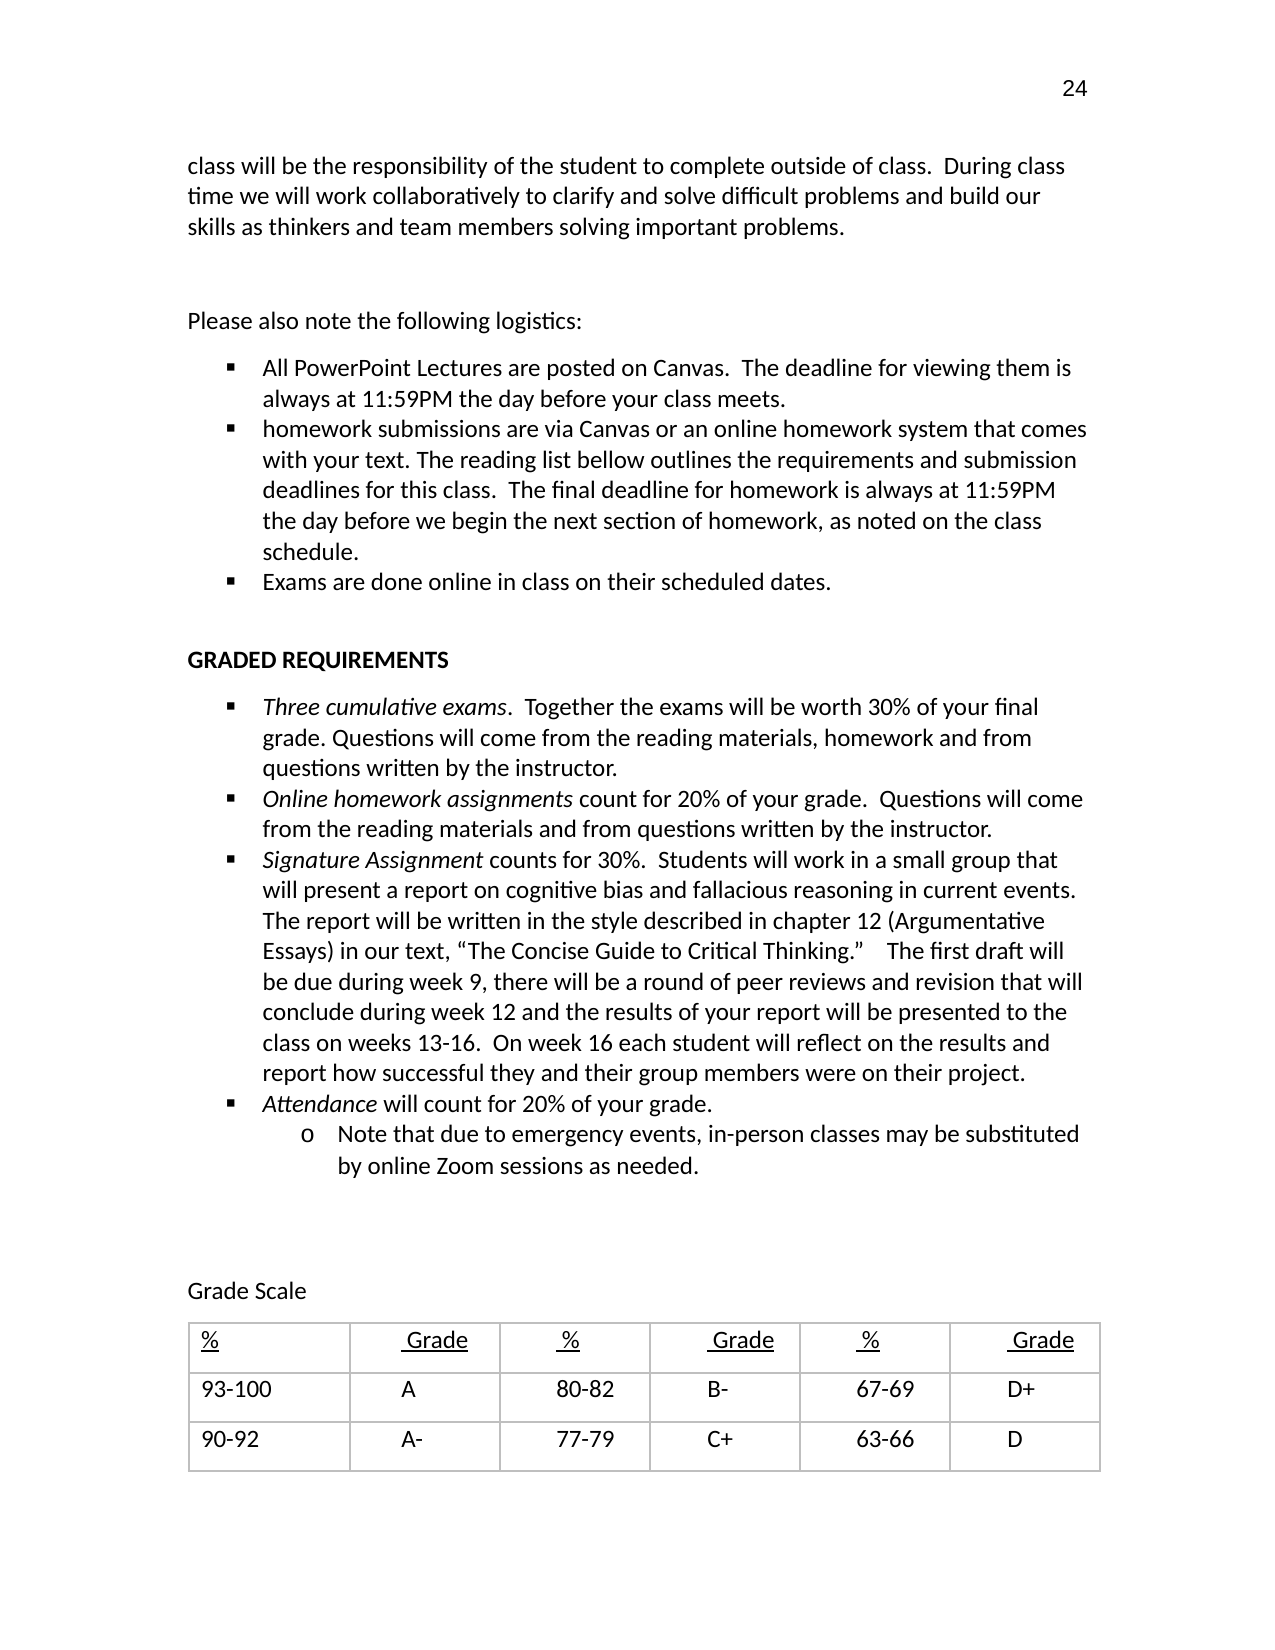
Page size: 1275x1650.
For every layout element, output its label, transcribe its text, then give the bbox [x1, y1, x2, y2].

list Signature Assignment counts for 30%. Students will work in a small group that will present a report on cognitive bias and fallacious reasoning in current events. The report will be written in the style described in chapter 12 (Argumentative Essays) in our text, “The Concise Guide to Critical Thinking.” The first draft will be due during week 9, there will be a round of peer reviews and revision that will conclude during week 12 and the results of your report will be presented to the class on weeks 13-16. On week 16 each student will reflect on the results and report how successful they and their group members were on their project. [225, 844, 1087, 1088]
list homework submissions are via Canvas or an online homework system that comes with your text. The reading list bellow outlines the requirements and submission deadlines for this class. The final deadline for homework is always at 11:59PM the day before we begin the next section of homework, as noted on the class schedule. [225, 414, 1087, 566]
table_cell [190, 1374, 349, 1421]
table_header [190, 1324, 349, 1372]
list Exams are done online in class on their scheduled dates. [225, 566, 1087, 597]
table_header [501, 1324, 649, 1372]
text Please also note the following logistics: [187, 305, 1087, 336]
text GRADED REQUIREMENTS [187, 644, 1087, 674]
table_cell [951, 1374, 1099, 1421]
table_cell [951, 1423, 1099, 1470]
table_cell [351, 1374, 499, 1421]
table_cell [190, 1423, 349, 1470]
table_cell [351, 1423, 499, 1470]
list Online homework assignments count for 20% of your grade. Questions will come from the reading materials and from questions written by the instructor. [225, 783, 1087, 844]
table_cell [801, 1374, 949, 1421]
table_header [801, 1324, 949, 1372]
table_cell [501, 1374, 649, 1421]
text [187, 150, 1087, 242]
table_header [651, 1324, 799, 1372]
list Three cumulative exams. Together the exams will be worth 30% of your final grade. Questions will come from the reading materials, homework and from questions written by the instructor. [225, 691, 1087, 783]
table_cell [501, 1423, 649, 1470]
list Note that due to emergency events, in-person classes may be substituted by online Zoom sessions as needed. [300, 1118, 1087, 1181]
list All PowerPoint Lectures are posted on Canvas. The deadline for viewing them is always at 11:59PM the day before your class meets. [225, 353, 1087, 414]
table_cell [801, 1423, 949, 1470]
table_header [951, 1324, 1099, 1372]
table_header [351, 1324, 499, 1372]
list Attendance will count for 20% of your grade. [225, 1088, 1087, 1118]
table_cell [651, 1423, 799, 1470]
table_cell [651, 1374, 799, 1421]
text Grade Scale [187, 1275, 1087, 1306]
